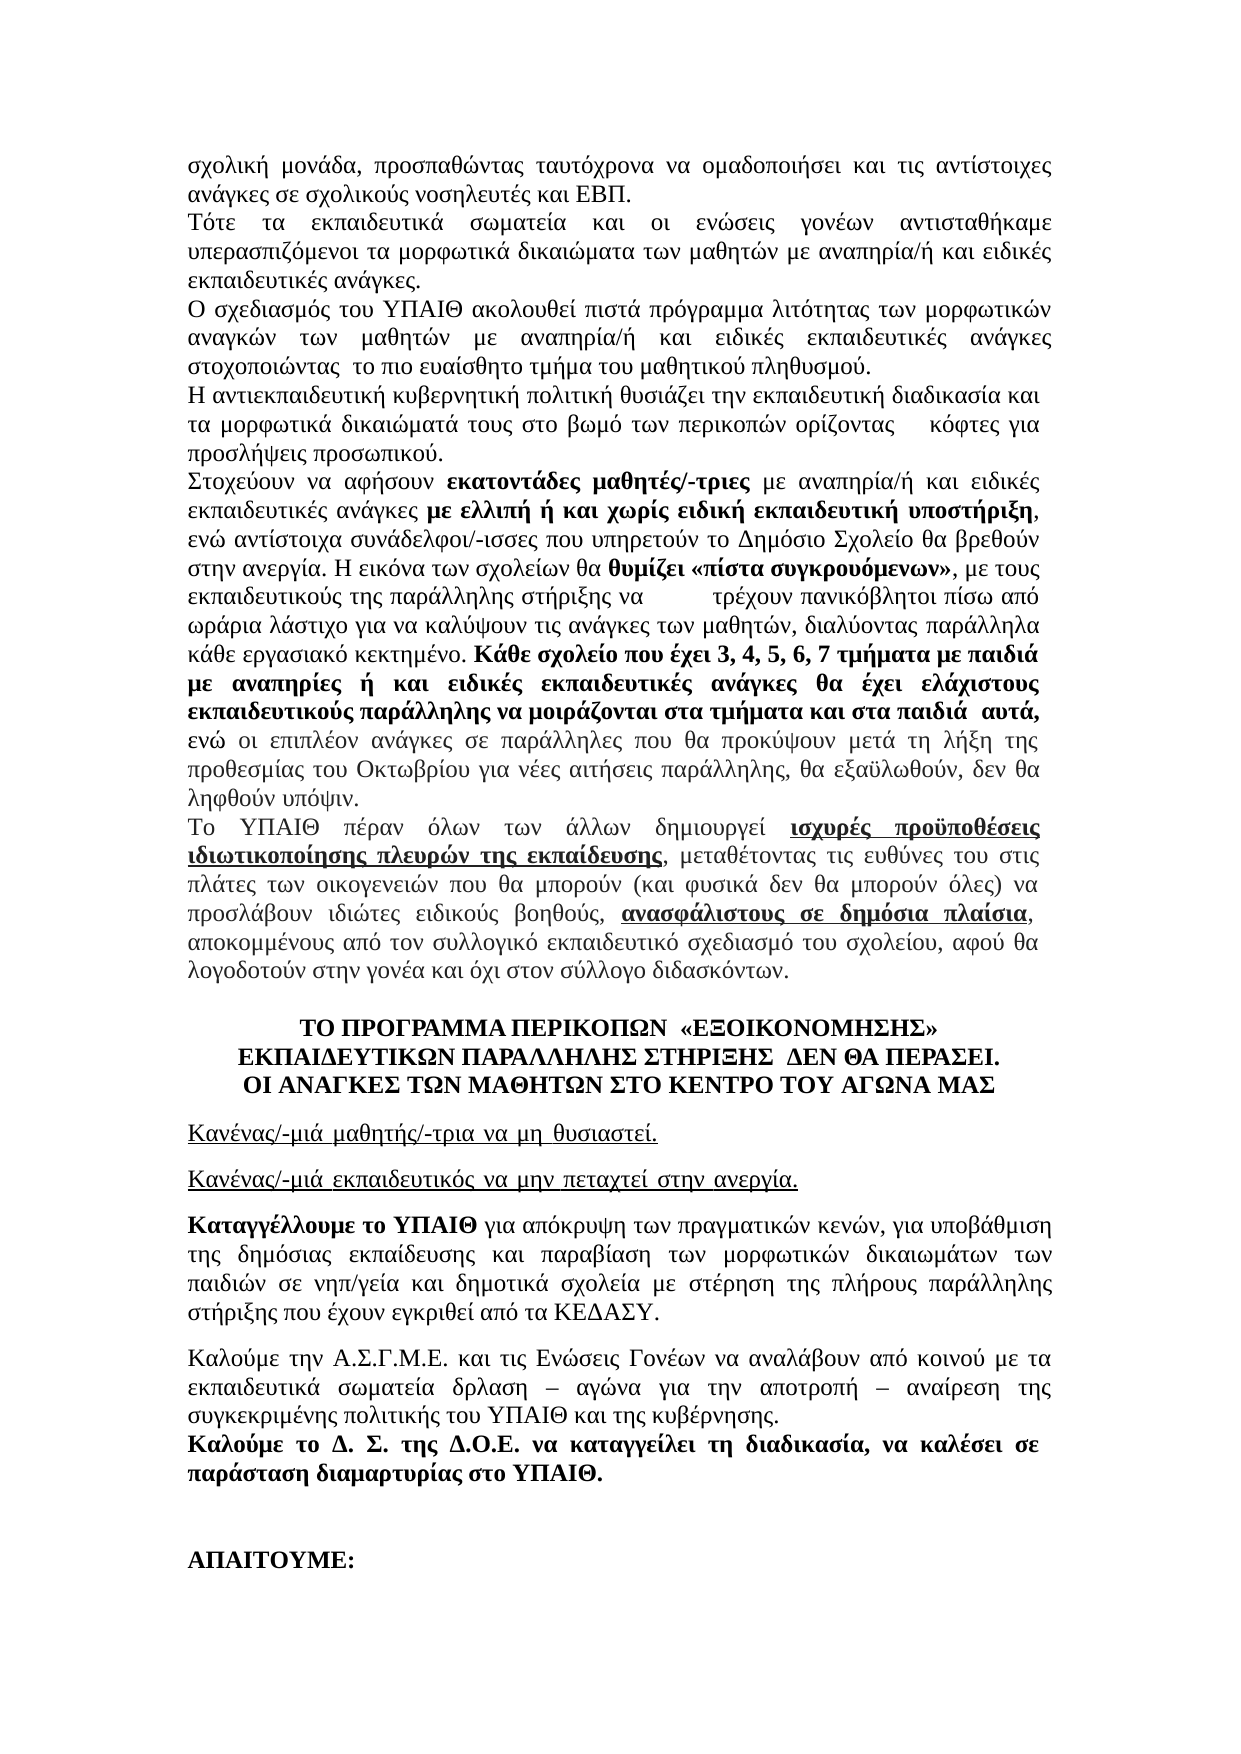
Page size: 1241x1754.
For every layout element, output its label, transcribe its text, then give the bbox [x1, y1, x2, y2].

text Καταγγέλλουμε το ΥΠΑΙΘ για απόκρυψη των πραγματικών κενών, για υποβάθμιση της δημόσιας εκπαίδευσης και παραβίαση των μορφωτικών δικαιωμάτων των παιδιών σε νηπ/γεία και δημοτικά σχολεία με στέρηση της πλήρους παράλληλης στήριξης που έχουν εγκριθεί από τα ΚΕΔΑΣΥ. [187, 1210, 1053, 1325]
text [187, 150, 1053, 207]
text Κανένας/-μιά εκπαιδευτικός να μην πεταχτεί στην ανεργία. [187, 1164, 1053, 1193]
text Στοχεύουν να αφήσουν εκατοντάδες μαθητές/-τριες με αναπηρία/ή και ειδικές εκπαιδευτικές ανάγκες με ελλιπή ή και χωρίς ειδική εκπαιδευτική υποστήριξη, ενώ αντίστοιχα συνάδελφοι/-ισσες που υπηρετούν το Δημόσιο Σχολείο θα βρεθούν στην ανεργία. Η εικόνα των σχολείων θα θυμίζει «πίστα συγκρουόμενων», με τους εκπαιδευτικούς της παράλληλης στήριξης να τρέχουν πανικόβλητοι πίσω από ωράρια λάστιχο για να καλύψουν τις ανάγκες των μαθητών, διαλύοντας παράλληλα κάθε εργασιακό κεκτημένο. Κάθε σχολείο που έχει 3, 4, 5, 6, 7 τμήματα με παιδιά με αναπηρίες ή και ειδικές εκπαιδευτικές ανάγκες θα έχει ελάχιστους εκπαιδευτικούς παράλληλης να μοιράζονται στα τμήματα και στα παιδιά αυτά, ενώ οι επιπλέον ανάγκες σε παράλληλες που θα προκύψουν μετά τη λήξη της προθεσμίας του Οκτωβρίου για νέες αιτήσεις παράλληλης, θα εξαϋλωθούν, δεν θα ληφθούν υπόψιν. [187, 466, 1040, 811]
text Καλούμε την Α.Σ.Γ.Μ.Ε. και τις Ενώσεις Γονέων να αναλάβουν από κοινού με τα εκπαιδευτικά σωματεία δρλαση – αγώνα για την αποτροπή – αναίρεση της συγκεκριμένης πολιτικής του ΥΠΑΙΘ και της κυβέρνησης. [187, 1343, 1053, 1429]
text ΑΠΑΙΤΟΥΜΕ: [187, 1545, 1053, 1574]
text Καλούμε το Δ. Σ. της Δ.Ο.Ε. να καταγγείλει τη διαδικασία, να καλέσει σε παράσταση διαμαρτυρίας στο ΥΠΑΙΘ. [187, 1429, 1040, 1487]
text Τότε τα εκπαιδευτικά σωματεία και οι ενώσεις γονέων αντισταθήκαμε υπερασπιζόμενοι τα μορφωτικά δικαιώματα των μαθητών με αναπηρία/ή και ειδικές εκπαιδευτικές ανάγκες. [187, 207, 1053, 294]
text Η αντιεκπαιδευτική κυβερνητική πολιτική θυσιάζει την εκπαιδευτική διαδικασία και τα μορφωτικά δικαιώματά τους στο βωμό των περικοπών ορίζοντας κόφτες για προσλήψεις προσωπικού. [187, 380, 1040, 466]
text Το ΥΠΑΙΘ πέραν όλων των άλλων δημιουργεί ισχυρές προϋποθέσεις ιδιωτικοποίησης πλευρών της εκπαίδευσης, μεταθέτοντας τις ευθύνες του στις πλάτες των οικογενειών που θα μπορούν (και φυσικά δεν θα μπορούν όλες) να προσλάβουν ιδιώτες ειδικούς βοηθούς, ανασφάλιστους σε δημόσια πλαίσια, αποκομμένους από τον συλλογικό εκπαιδευτικό σχεδιασμό του σχολείου, αφού θα λογοδοτούν στην γονέα και όχι στον σύλλογο διδασκόντων. [187, 812, 1040, 984]
text ΟΙ ΑΝΑΓΚΕΣ ΤΩΝ ΜΑΘΗΤΩΝ ΣΤΟ ΚΕΝΤΡΟ ΤΟΥ ΑΓΩΝΑ ΜΑΣ [206, 1070, 1032, 1099]
text ΤΟ ΠΡΟΓΡΑΜΜΑ ΠΕΡΙΚΟΠΩΝ «ΕΞΟΙΚΟΝΟΜΗΣΗΣ» ΕΚΠΑΙΔΕΥΤΙΚΩΝ ΠΑΡΑΛΛΗΛΗΣ ΣΤΗΡΙΞΗΣ ΔΕΝ ΘΑ ΠΕΡΑΣΕΙ. [206, 1013, 1032, 1070]
text Κανένας/-μιά μαθητής/-τρια να μη θυσιαστεί. [187, 1118, 1053, 1147]
text Ο σχεδιασμός του ΥΠΑΙΘ ακολουθεί πιστά πρόγραμμα λιτότητας των μορφωτικών αναγκών των μαθητών με αναπηρία/ή και ειδικές εκπαιδευτικές ανάγκες στοχοποιώντας το πιο ευαίσθητο τμήμα του μαθητικού πληθυσμού. [187, 294, 1053, 380]
